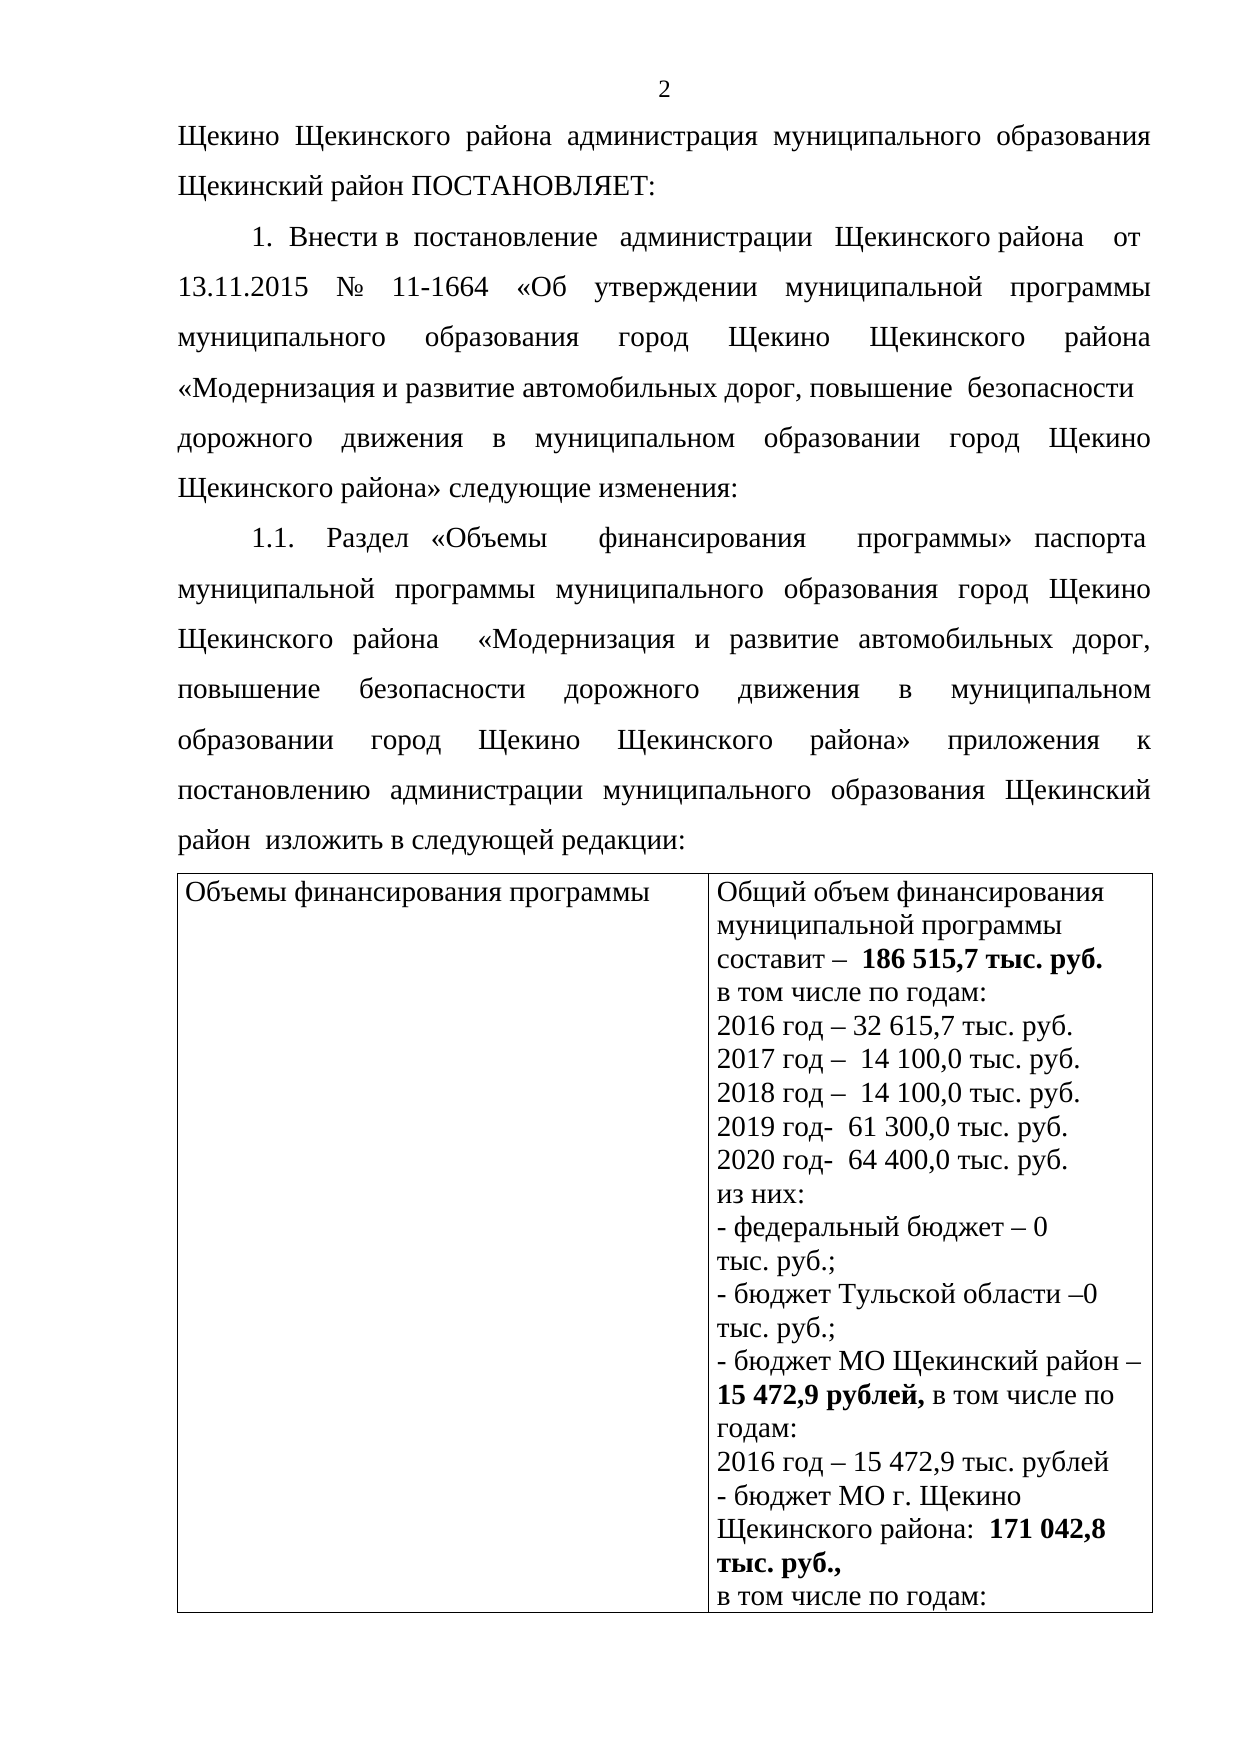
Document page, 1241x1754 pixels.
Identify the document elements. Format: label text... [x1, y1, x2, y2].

list Раздел «Объемы финансирования программы» паспорта [251, 521, 1152, 554]
text дорожного движения в муниципальном образовании город Щекино Щекинского района» следующие изменения: [177, 420, 1152, 504]
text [177, 118, 1152, 202]
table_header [178, 874, 708, 1612]
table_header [709, 874, 1152, 1612]
list Внести в постановление администрации Щекинского района от [251, 219, 1152, 252]
text муниципальной программы муниципального образования город Щекино Щекинского района «Модернизация и развитие автомобильных дорог, повышение безопасности дорожного движения в муниципальном образовании город Щекино Щекинского района» приложения к постановлению администрации муниципального образования Щекинский район изложить в следующей редакции: [177, 571, 1152, 856]
text 13.11.2015 № 11-1664 «Об утверждении муниципальной программы муниципального образования город Щекино Щекинского района «Модернизация и развитие автомобильных дорог, повышение безопасности [177, 269, 1152, 403]
